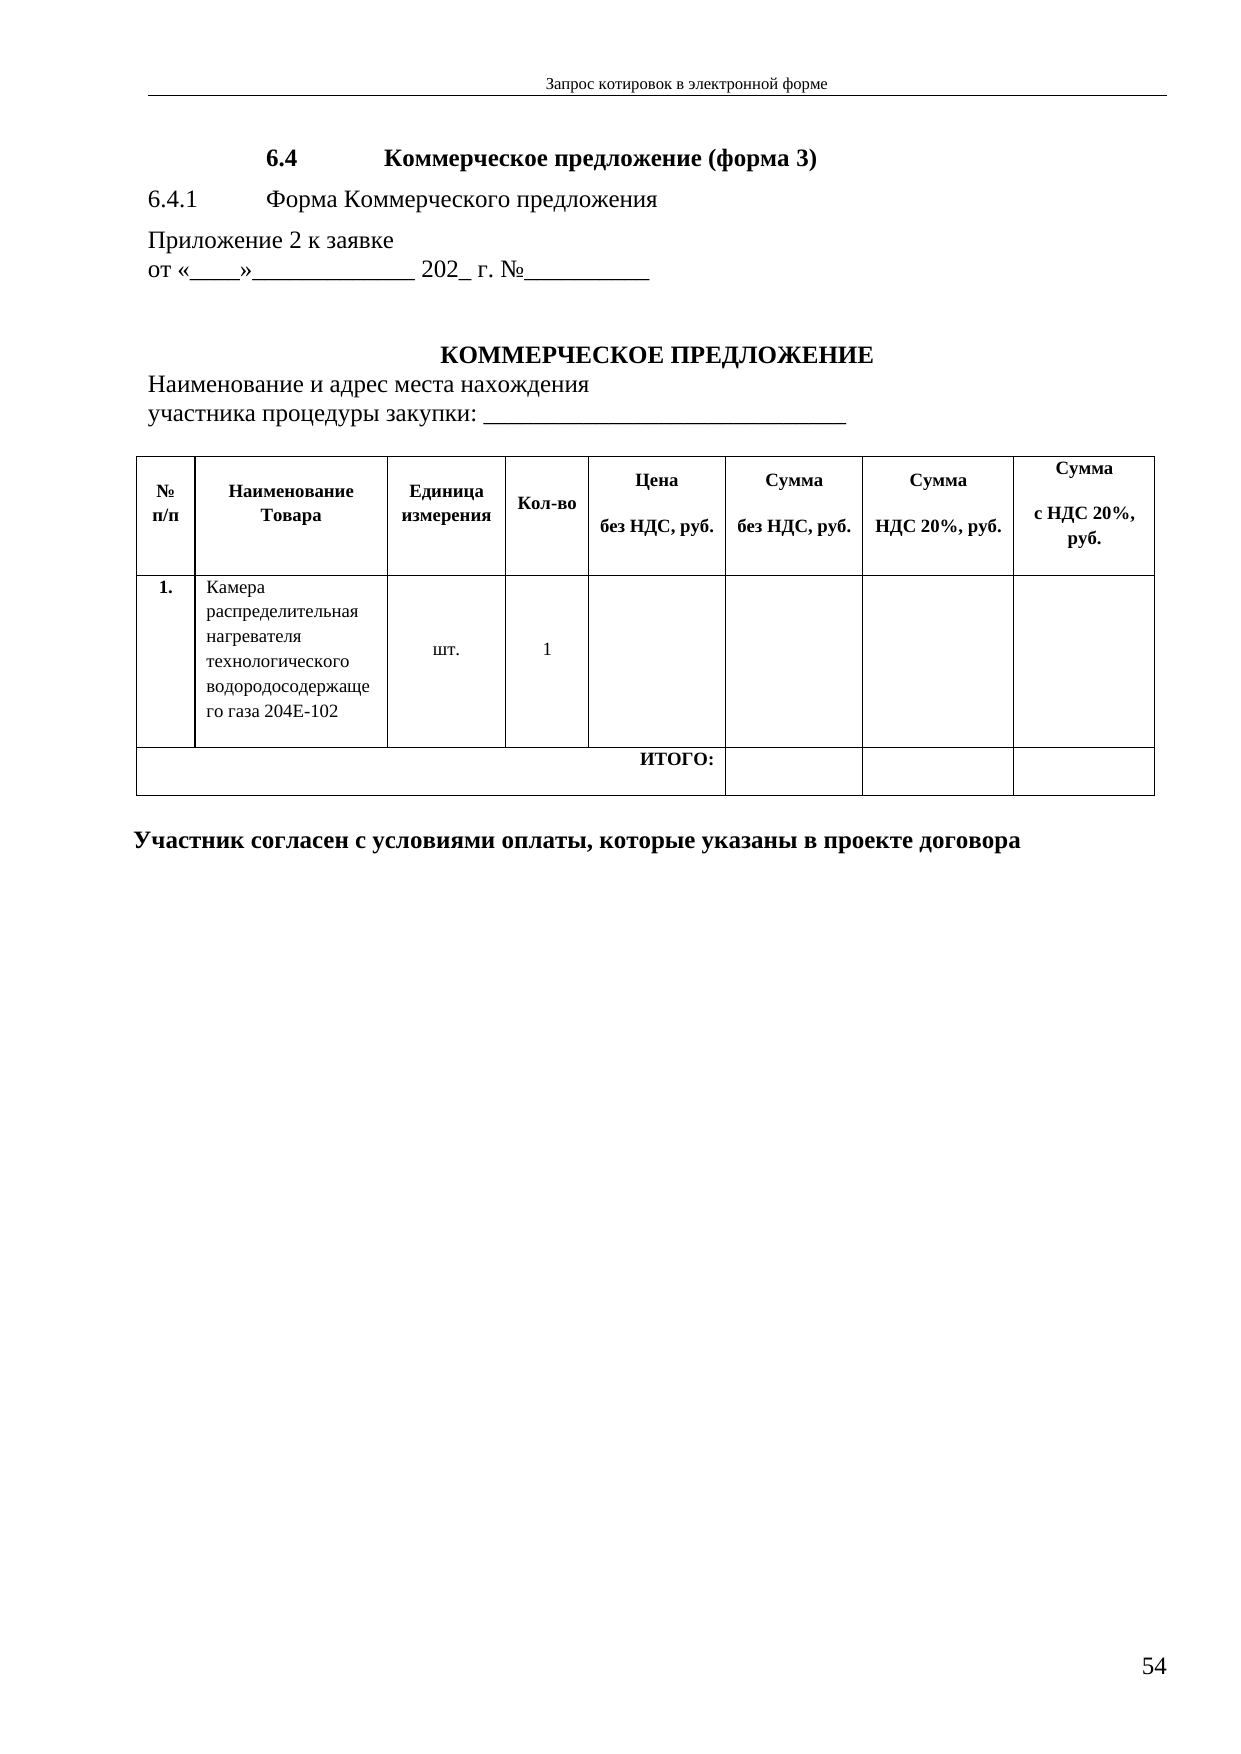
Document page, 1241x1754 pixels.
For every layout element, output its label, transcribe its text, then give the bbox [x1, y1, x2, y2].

table_header № п/п [137, 457, 194, 574]
table_header Сумма без НДС, руб. [726, 457, 862, 574]
table_header Сумма НДС 20%, руб. [863, 457, 1013, 574]
table_header Наименование Товара [196, 457, 387, 574]
table_cell Камера распределительная нагревателя технологического водородосодержащего газа 204E-102 [196, 576, 387, 747]
table_header Сумма с НДС 20%, руб. [1014, 457, 1154, 574]
list Коммерческое предложение (форма 3) [266, 143, 1167, 172]
table_cell 1. [137, 576, 194, 747]
table_cell [726, 576, 862, 747]
table_cell [863, 576, 1013, 747]
table_cell [589, 576, 725, 747]
table_header Кол-во [506, 457, 588, 574]
table_cell шт. [388, 576, 505, 747]
table_cell [726, 748, 862, 795]
table_cell [1014, 576, 1154, 747]
text Наименование и адрес места нахождения [148, 369, 1167, 398]
table_cell [863, 748, 1013, 795]
table_header Единица измерения [388, 457, 505, 574]
table_cell [1014, 748, 1154, 795]
table_cell ИТОГО: [137, 748, 725, 795]
text Приложение 2 к заявке от «____»_____________ 202_ г. №__________ [148, 226, 1167, 283]
text участника процедуры закупки: _____________________________ [148, 398, 1167, 427]
text Участник согласен с условиями оплаты, которые указаны в проекте договора [133, 825, 1167, 854]
text КОММЕРЧЕСКОЕ ПРЕДЛОЖЕНИЕ [148, 341, 1167, 369]
table_header Цена без НДС, руб. [589, 457, 725, 574]
list Форма Коммерческого предложения [148, 184, 1167, 213]
table_cell 1 [506, 576, 588, 747]
